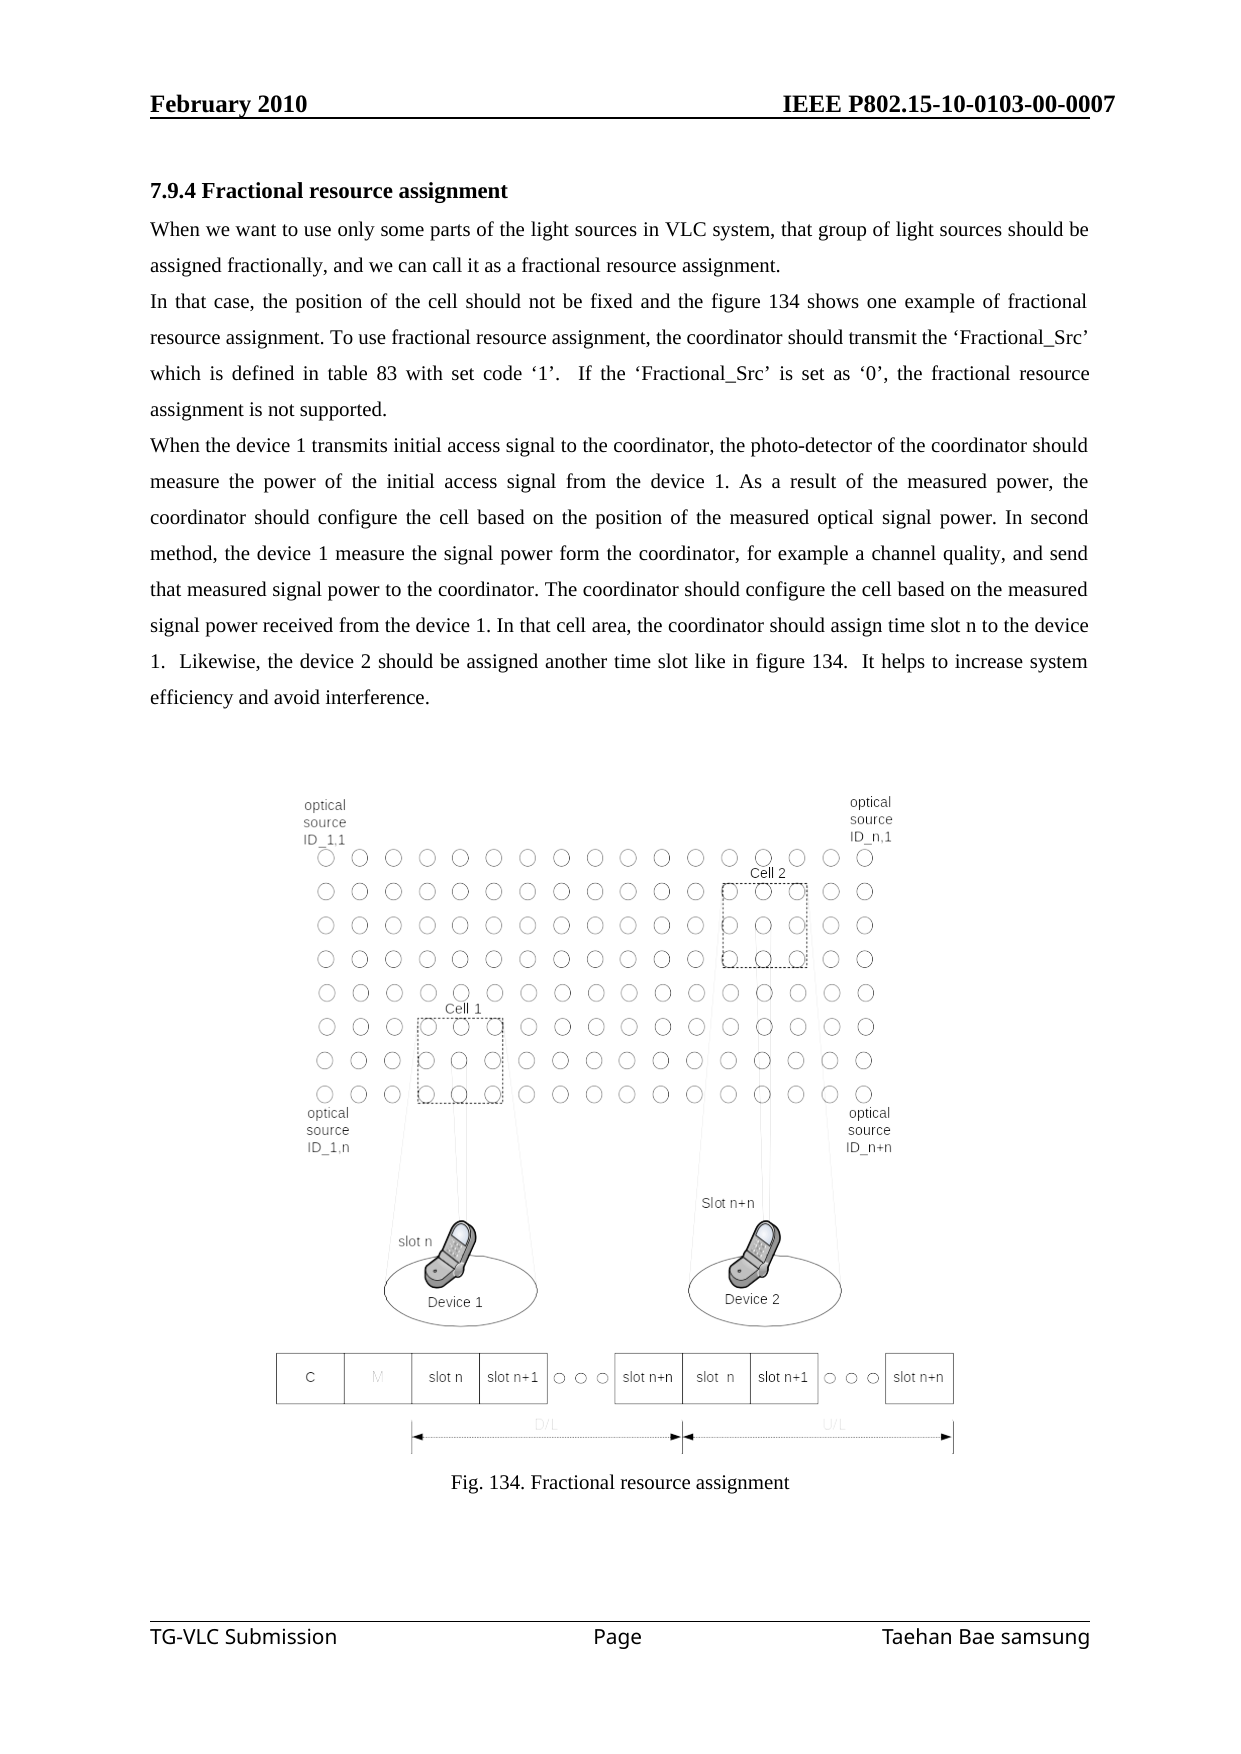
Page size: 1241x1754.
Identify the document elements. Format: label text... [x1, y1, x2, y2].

text 7.9.4 Fractional resource assignment [150, 177, 1090, 203]
text When the device 1 transmits initial access signal to the coordinator, the photo-detector of the coordinator should measure the power of the initial access signal from the device 1. As a result of the measured power, the coordinator should configure the cell based on the position of the measured optical signal power. In second method, the device 1 measure the signal power form the coordinator, for example a channel quality, and send that measured signal power to the coordinator. The coordinator should configure the cell based on the measured signal power received from the device 1. In that cell area, the coordinator should assign time slot n to the device 1. Likewise, the device 2 should be assigned another time slot like in figure 134. It helps to increase system efficiency and avoid interference. [150, 433, 1090, 709]
text When we want to use only some parts of the light sources in VLC system, that group of light sources should be assigned fractionally, and we can call it as a fractional resource assignment. [150, 217, 1090, 277]
text Fig. 134. Fractional resource assignment [150, 1470, 1090, 1494]
text In that case, the position of the cell should not be fixed and the figure 134 shows one example of fractional resource assignment. To use fractional resource assignment, the coordinator should transmit the ‘Fractional_Src’ which is defined in table 83 with set code ‘1’. If the ‘Fractional_Src’ is set as ‘0’, the fractional resource assignment is not supported. [150, 289, 1090, 421]
